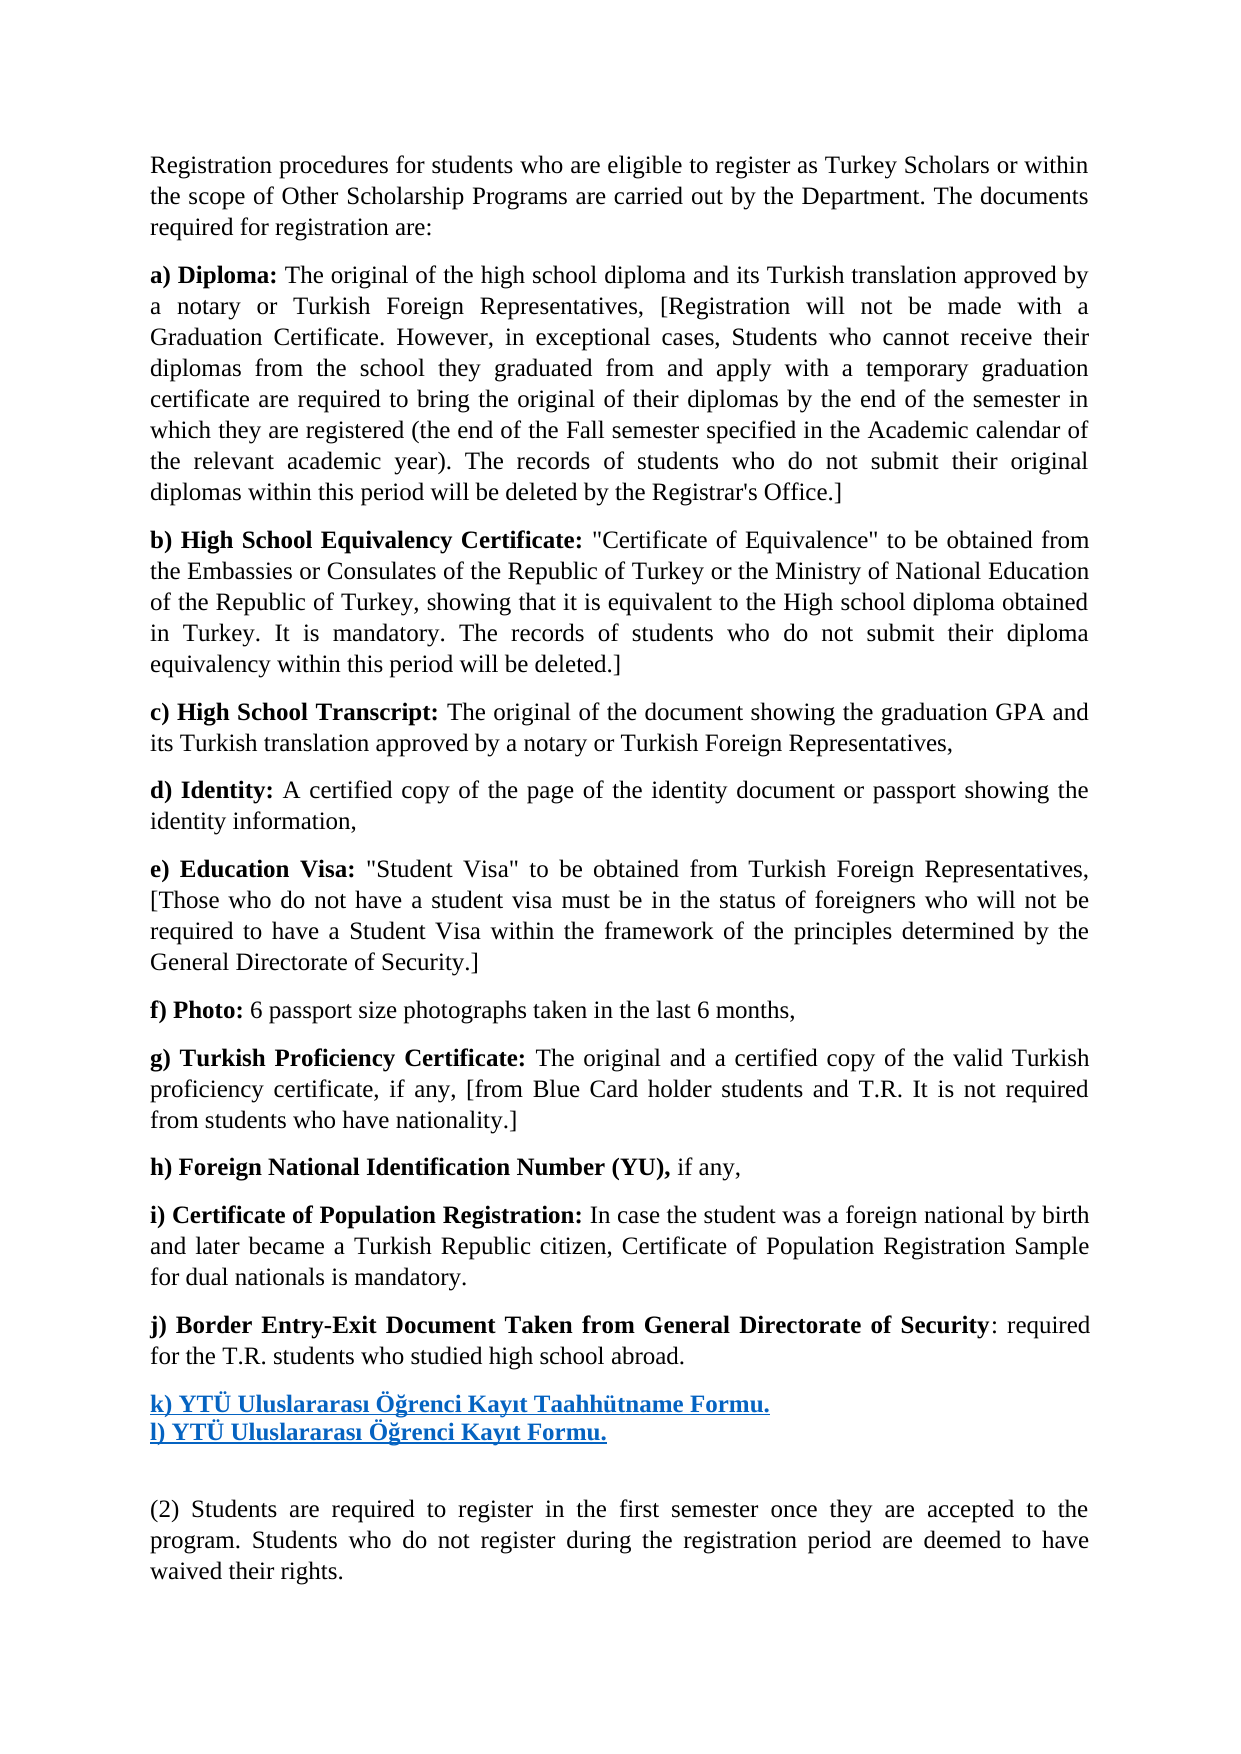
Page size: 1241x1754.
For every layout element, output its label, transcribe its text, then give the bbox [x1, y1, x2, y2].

text d) Identity: A certified copy of the page of the identity document or passport showing the identity information, [150, 775, 1090, 835]
text e) Education Visa: "Student Visa" to be obtained from Turkish Foreign Representatives, [Those who do not have a student visa must be in the status of foreigners who will not be required to have a Student Visa within the framework of the principles determined by the General Directorate of Security.] [150, 854, 1090, 976]
text a) Diploma: The original of the high school diploma and its Turkish translation approved by a notary or Turkish Foreign Representatives, [Registration will not be made with a Graduation Certificate. However, in exceptional cases, Students who cannot receive their diplomas from the school they graduated from and apply with a temporary graduation certificate are required to bring the original of their diplomas by the end of the semester in which they are registered (the end of the Fall semester specified in the Academic calendar of the relevant academic year). The records of students who do not submit their original diplomas within this period will be deleted by the Registrar's Office.] [150, 260, 1090, 506]
text j) Border Entry-Exit Document Taken from General Directorate of Security: required for the T.R. students who studied high school abroad. [150, 1310, 1090, 1370]
text h) Foreign National Identification Number (YU), if any, [150, 1152, 1090, 1181]
text g) Turkish Proficiency Certificate: The original and a certified copy of the valid Turkish proficiency certificate, if any, [from Blue Card holder students and T.R. It is not required from students who have nationality.] [150, 1043, 1090, 1133]
text l) YTÜ Uluslararası Öğrenci Kayıt Formu. [150, 1417, 1090, 1446]
text b) High School Equivalency Certificate: "Certificate of Equivalence" to be obtained from the Embassies or Consulates of the Republic of Turkey or the Ministry of National Education of the Republic of Turkey, showing that it is equivalent to the High school diploma obtained in Turkey. It is mandatory. The records of students who do not submit their diploma equivalency within this period will be deleted.] [150, 525, 1090, 678]
text k) YTÜ Uluslararası Öğrenci Kayıt Taahhütname Formu. [150, 1389, 1090, 1417]
text c) High School Transcript: The original of the document showing the graduation GPA and its Turkish translation approved by a notary or Turkish Foreign Representatives, [150, 697, 1090, 756]
text (2) Students are required to register in the first semester once they are accepted to the program. Students who do not register during the registration period are deemed to have waived their rights. [150, 1494, 1090, 1585]
text Registration procedures for students who are eligible to register as Turkey Scholars or within the scope of Other Scholarship Programs are carried out by the Department. The documents required for registration are: [150, 150, 1090, 241]
text i) Certificate of Population Registration: In case the student was a foreign national by birth and later became a Turkish Republic citizen, Certificate of Population Registration Sample for dual nationals is mandatory. [150, 1200, 1090, 1291]
text f) Photo: 6 passport size photographs taken in the last 6 months, [150, 995, 1090, 1024]
